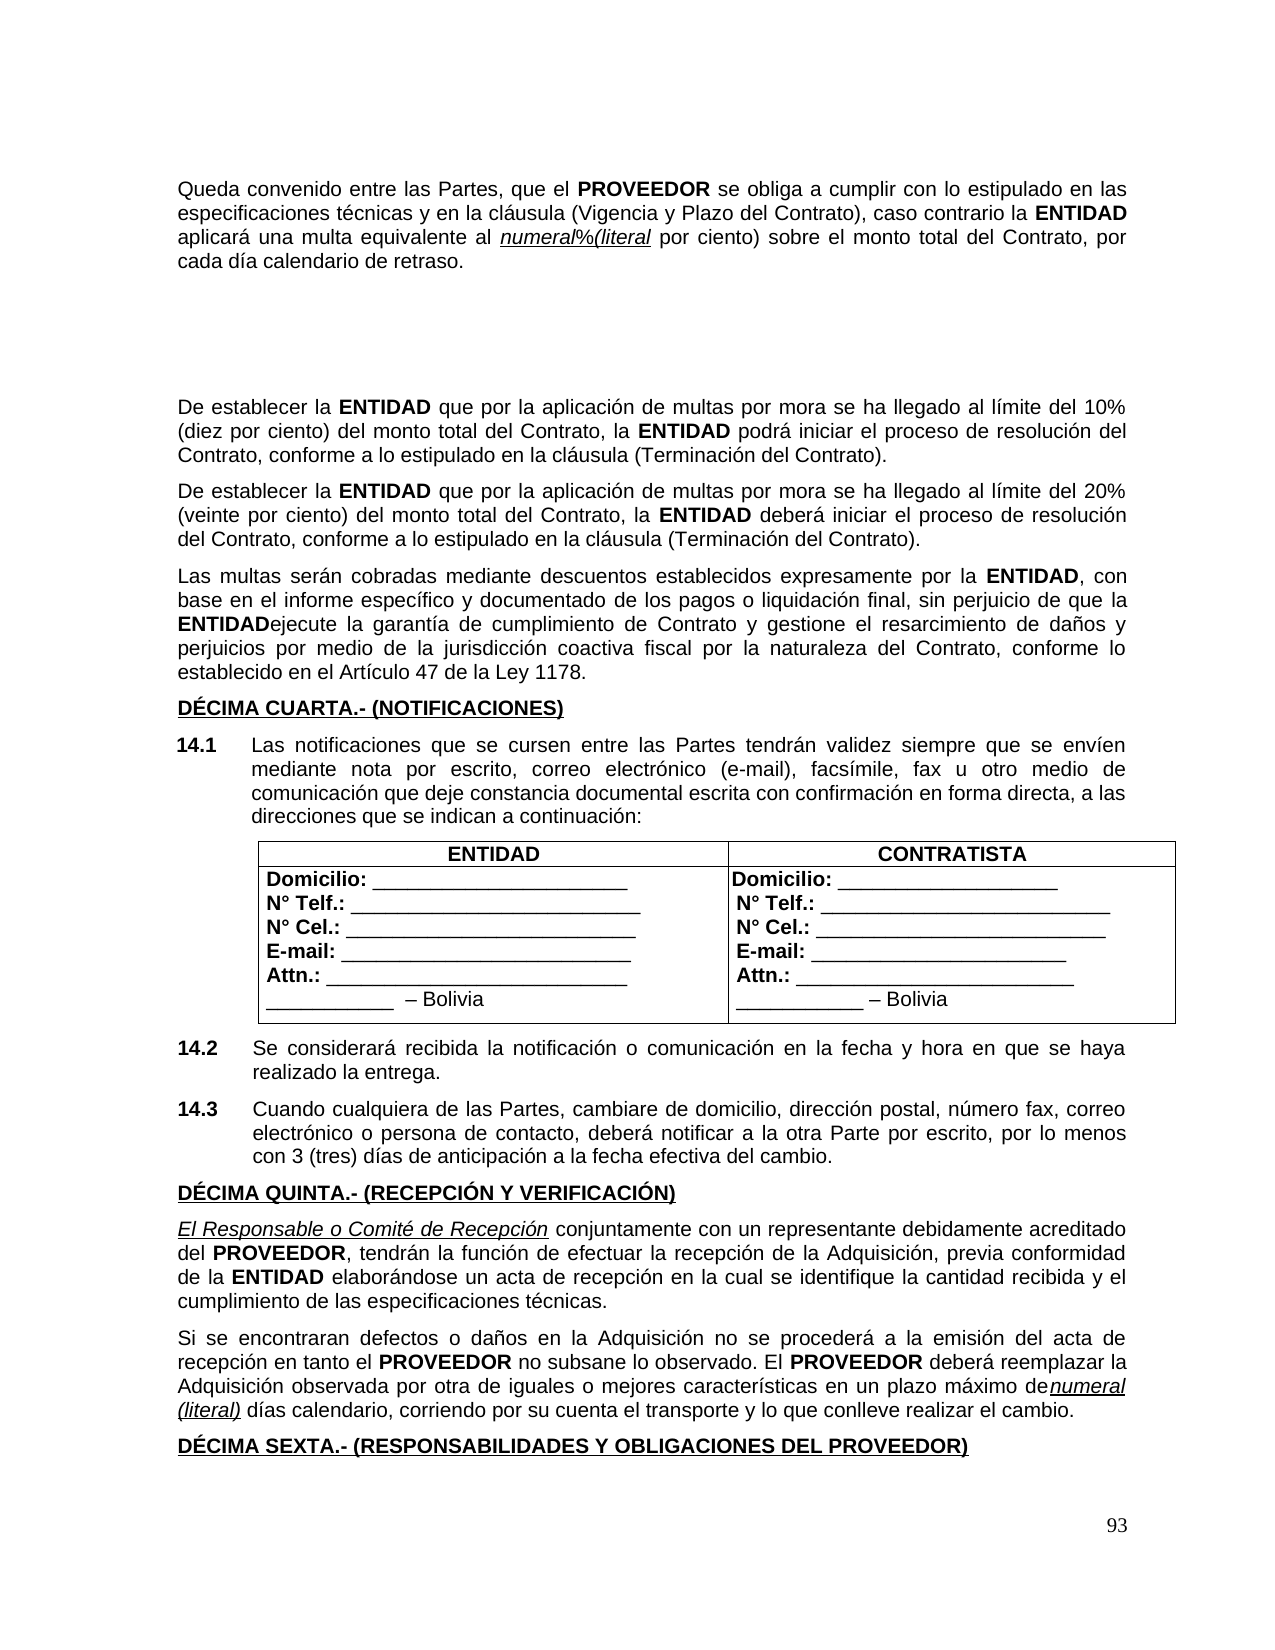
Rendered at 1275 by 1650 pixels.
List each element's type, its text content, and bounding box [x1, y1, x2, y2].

text El Responsable o Comité de Recepción conjuntamente con un representante debidamente acreditado del PROVEEDOR, tendrán la función de efectuar la recepción de la Adquisición, previa conformidad de la ENTIDAD elaborándose un acta de recepción en la cual se identifique la cantidad recibida y el cumplimiento de las especificaciones técnicas. [177, 1217, 1127, 1313]
text 14.2 Se considerará recibida la notificación o comunicación en la fecha y hora en que se haya realizado la entrega. [177, 1036, 1127, 1084]
table_cell Domicilio: ___________________ N° Telf.: _________________________ N° Cel.: _________________________ E-mail: ______________________ Attn.: ________________________ ___________ – Bolivia [729, 867, 1175, 1022]
text De establecer la ENTIDAD que por la aplicación de multas por mora se ha llegado al límite del 20% (veinte por ciento) del monto total del Contrato, la ENTIDAD deberá iniciar el proceso de resolución del Contrato, conforme a lo estipulado en la cláusula (Terminación del Contrato). [177, 479, 1127, 551]
text DÉCIMA CUARTA.- (NOTIFICACIONES) [177, 696, 1127, 720]
text Las multas serán cobradas mediante descuentos establecidos expresamente por la ENTIDAD, con base en el informe específico y documentado de los pagos o liquidación final, sin perjuicio de que la ENTIDADejecute la garantía de cumplimiento de Contrato y gestione el resarcimiento de daños y perjuicios por medio de la jurisdicción coactiva fiscal por la naturaleza del Contrato, conforme lo establecido en el Artículo 47 de la Ley 1178. [177, 564, 1127, 683]
table_header CONTRATISTA [729, 842, 1175, 866]
list 14.1 Las notificaciones que se cursen entre las Partes tendrán validez siempre que se envíen mediante nota por escrito, correo electrónico (e-mail), facsímile, fax u otro medio de comunicación que deje constancia documental escrita con confirmación en forma directa, a las direcciones que se indican a continuación: [176, 732, 1127, 828]
text Si se encontraran defectos o daños en la Adquisición no se procederá a la emisión del acta de recepción en tanto el PROVEEDOR no subsane lo observado. El PROVEEDOR deberá reemplazar la Adquisición observada por otra de iguales o mejores características en un plazo máximo denumeral (literal) días calendario, corriendo por su cuenta el transporte y lo que conlleve realizar el cambio. [177, 1326, 1127, 1421]
text De establecer la ENTIDAD que por la aplicación de multas por mora se ha llegado al límite del 10% (diez por ciento) del monto total del Contrato, la ENTIDAD podrá iniciar el proceso de resolución del Contrato, conforme a lo estipulado en la cláusula (Terminación del Contrato). [177, 395, 1127, 467]
text 14.3 Cuando cualquiera de las Partes, cambiare de domicilio, dirección postal, número fax, correo electrónico o persona de contacto, deberá notificar a la otra Parte por escrito, por lo menos con 3 (tres) días de anticipación a la fecha efectiva del cambio. [177, 1096, 1127, 1168]
text Queda convenido entre las Partes, que el PROVEEDOR se obliga a cumplir con lo estipulado en las especificaciones técnicas y en la cláusula (Vigencia y Plazo del Contrato), caso contrario la ENTIDAD aplicará una multa equivalente al numeral%(literal por ciento) sobre el monto total del Contrato, por cada día calendario de retraso. [177, 177, 1127, 273]
text DÉCIMA SEXTA.- (RESPONSABILIDADES Y OBLIGACIONES DEL PROVEEDOR) [177, 1434, 1127, 1458]
text DÉCIMA QUINTA.- (RECEPCIÓN Y VERIFICACIÓN) [177, 1181, 1127, 1205]
table_header ENTIDAD [259, 842, 728, 866]
table_cell Domicilio: ______________________ N° Telf.: _________________________ N° Cel.: _________________________ E-mail: _________________________ Attn.: __________________________ ___________ – Bolivia [259, 867, 728, 1022]
